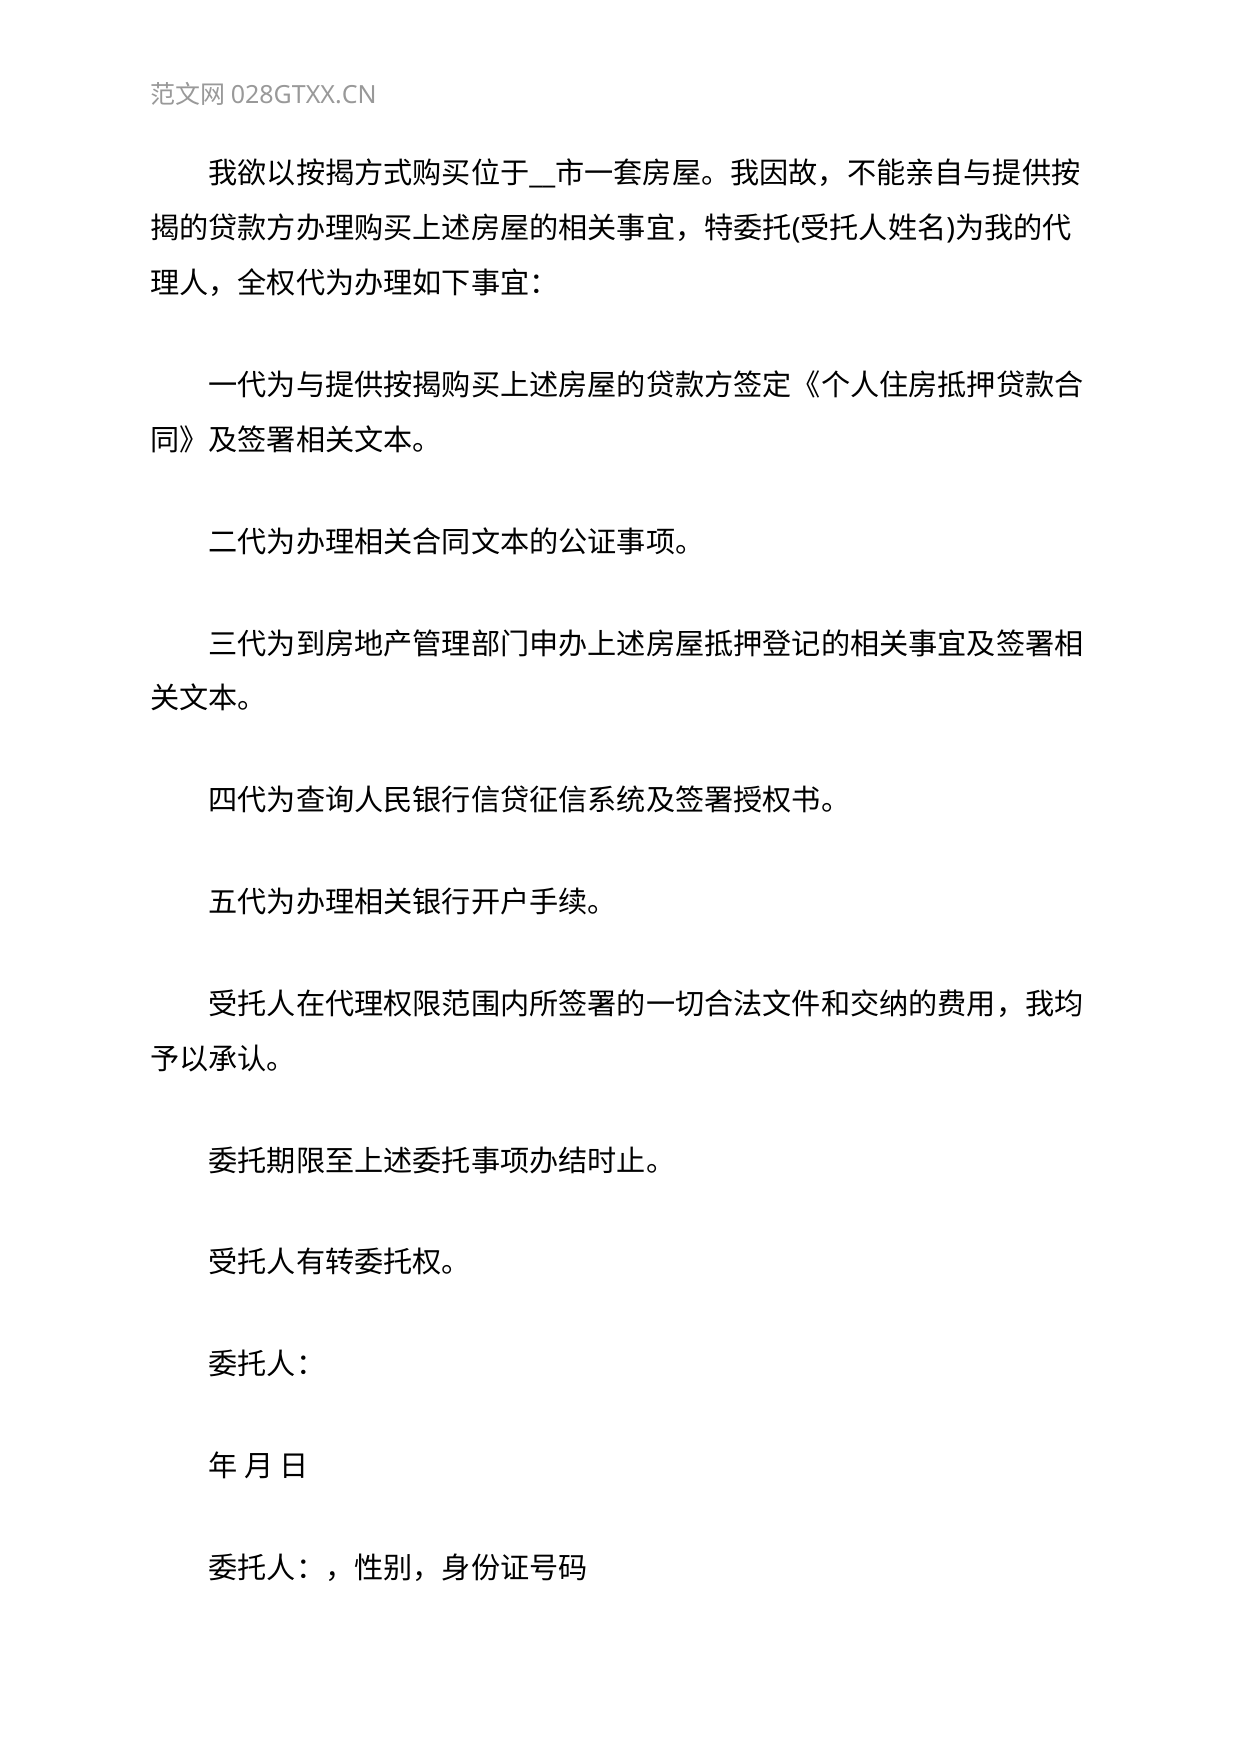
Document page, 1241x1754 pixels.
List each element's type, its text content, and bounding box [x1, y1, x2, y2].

text 我欲以按揭方式购买位于__市一套房屋。我因故，不能亲自与提供按揭的贷款方办理购买上述房屋的相关事宜，特委托(受托人姓名)为我的代理人，全权代为办理如下事宜： [150, 150, 1090, 302]
text 三代为到房地产管理部门申办上述房屋抵押登记的相关事宜及签署相关文本。 [150, 620, 1090, 717]
text 五代为办理相关银行开户手续。 [150, 879, 1090, 921]
text 委托人： [150, 1341, 1090, 1383]
text 委托人：，性别，身份证号码 [150, 1544, 1090, 1586]
text 四代为查询人民银行信贷征信系统及签署授权书。 [150, 777, 1090, 819]
text 二代为办理相关合同文本的公证事项。 [150, 518, 1090, 561]
text 受托人有转委托权。 [150, 1239, 1090, 1281]
text 一代为与提供按揭购买上述房屋的贷款方签定《个人住房抵押贷款合同》及签署相关文本。 [150, 362, 1090, 459]
text 年 月 日 [150, 1442, 1090, 1485]
text 委托期限至上述委托事项办结时止。 [150, 1137, 1090, 1179]
text 受托人在代理权限范围内所签署的一切合法文件和交纳的费用，我均予以承认。 [150, 980, 1090, 1078]
